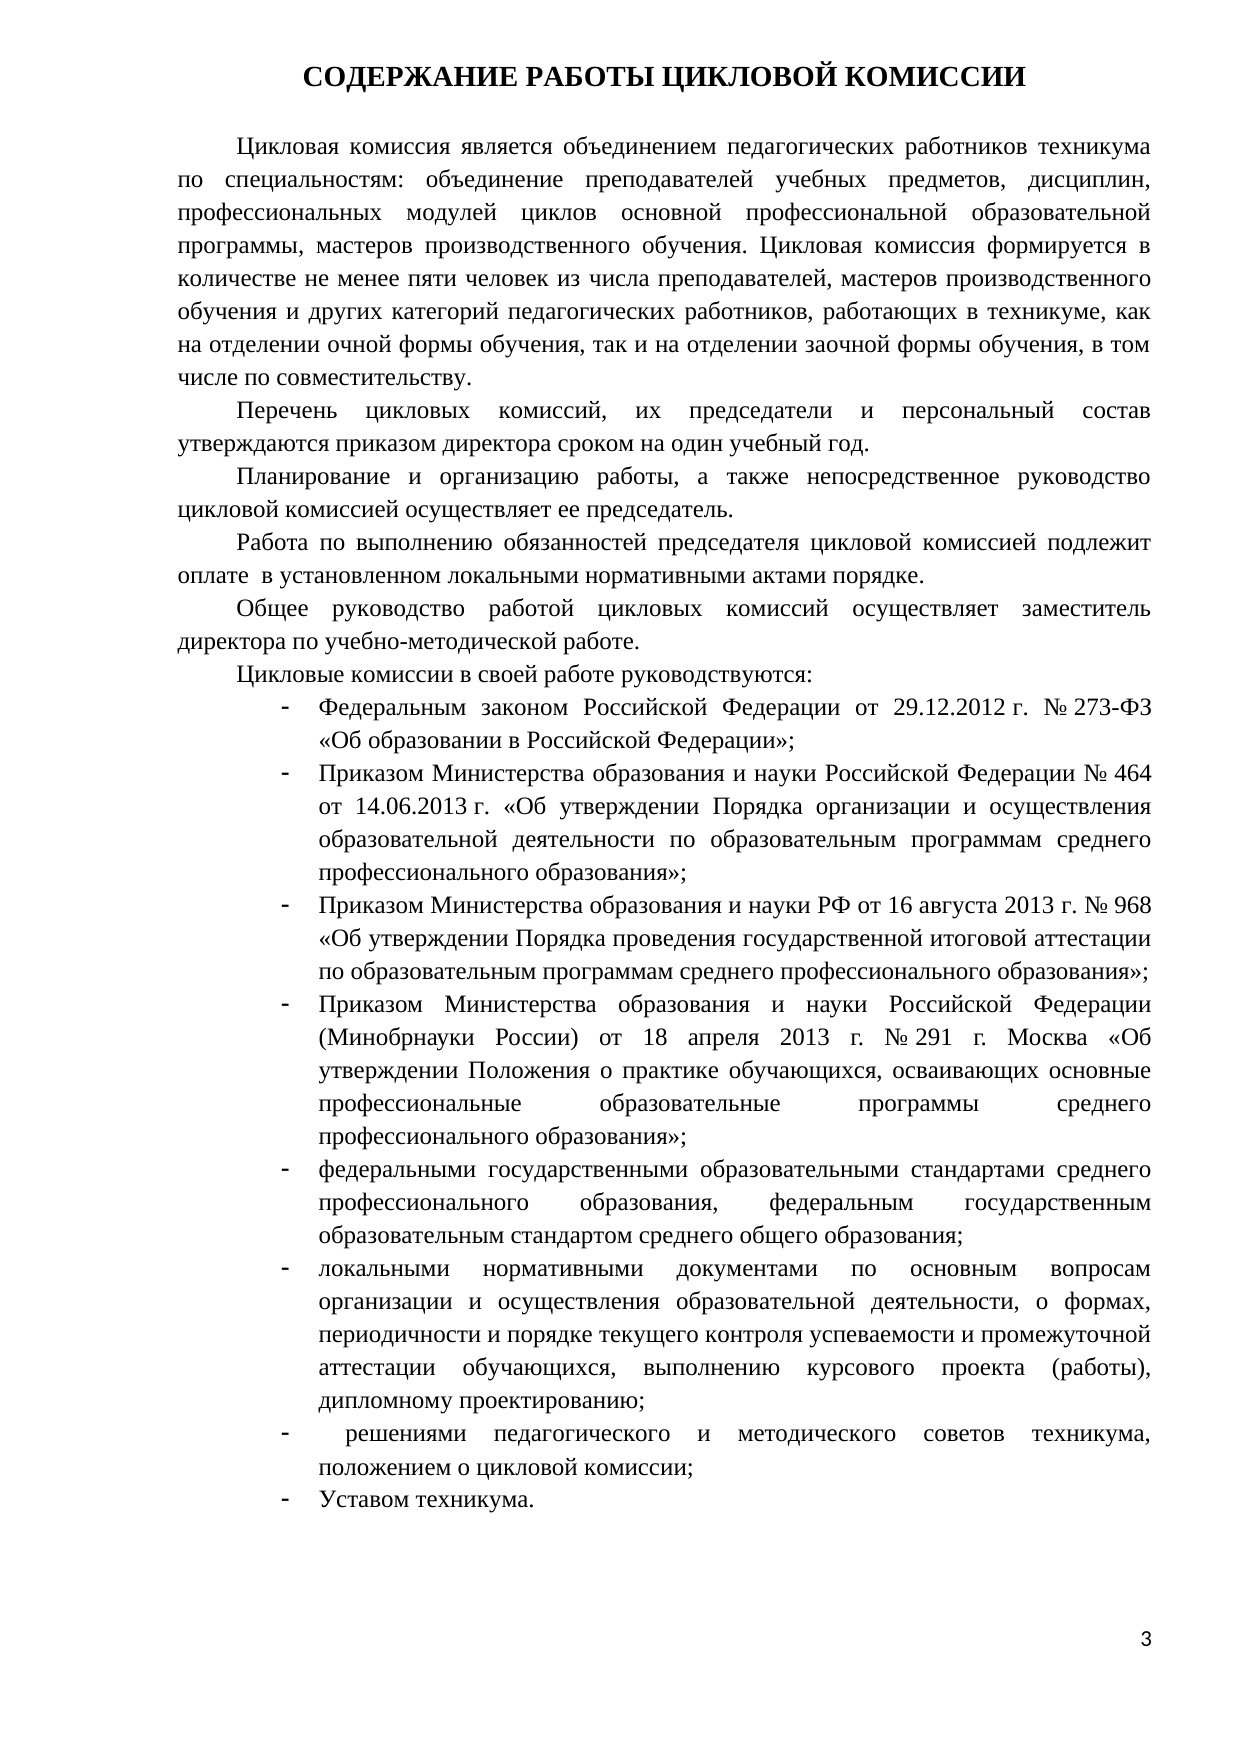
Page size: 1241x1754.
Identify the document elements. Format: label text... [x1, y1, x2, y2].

list Федеральным законом Российской Федерации от 29.12.2012 г. № 273-ФЗ «Об образовании в Российской Федерации»; [281, 692, 1152, 754]
text Планирование и организацию работы, а также непосредственное руководство цикловой комиссией осуществляет ее председатель. [177, 461, 1152, 523]
text Общее руководство работой цикловых комиссий осуществляет заместитель директора по учебно-методической работе. [177, 593, 1152, 655]
list Приказом Министерства образования и науки РФ от 16 августа 2013 г. № 968 «Об утверждении Порядка проведения государственной итоговой аттестации по образовательным программам среднего профессионального образования»; [281, 890, 1152, 985]
list Приказом Министерства образования и науки Российской Федерации № 464 от 14.06.2013 г. «Об утверждении Порядка организации и осуществления образовательной деятельности по образовательным программам среднего профессионального образования»; [281, 758, 1152, 886]
list локальными нормативными документами по основным вопросам организации и осуществления образовательной деятельности, о формах, периодичности и порядке текущего контроля успеваемости и промежуточной аттестации обучающихся, выполнению курсового проекта (работы), дипломному проектированию; [281, 1253, 1152, 1414]
text СОДЕРЖАНИЕ РАБОТЫ ЦИКЛОВОЙ КОМИССИИ [177, 59, 1152, 93]
text Работа по выполнению обязанностей председателя цикловой комиссией подлежит оплате в установленном локальными нормативными актами порядке. [177, 527, 1152, 589]
list Уставом техникума. [281, 1484, 1152, 1513]
list решениями педагогического и методического советов техникума, положением о цикловой комиссии; [281, 1418, 1152, 1480]
list федеральными государственными образовательными стандартами среднего профессионального образования, федеральным государственным образовательным стандартом среднего общего образования; [281, 1154, 1152, 1249]
text Цикловые комиссии в своей работе руководствуются: [177, 659, 1152, 688]
list Приказом Министерства образования и науки Российской Федерации (Минобрнауки России) от 18 апреля 2013 г. № 291 г. Москва «Об утверждении Положения о практике обучающихся, осваивающих основные профессиональные образовательные программы среднего профессионального образования»; [281, 989, 1152, 1150]
text Перечень цикловых комиссий, их председатели и персональный состав утверждаются приказом директора сроком на один учебный год. [177, 395, 1152, 457]
text Цикловая комиссия является объединением педагогических работников техникума по специальностям: объединение преподавателей учебных предметов, дисциплин, профессиональных модулей циклов основной профессиональной образовательной программы, мастеров производственного обучения. Цикловая комиссия формируется в количестве не менее пяти человек из числа преподавателей, мастеров производственного обучения и других категорий педагогических работников, работающих в техникуме, как на отделении очной формы обучения, так и на отделении заочной формы обучения, в том числе по совместительству. [177, 131, 1152, 391]
